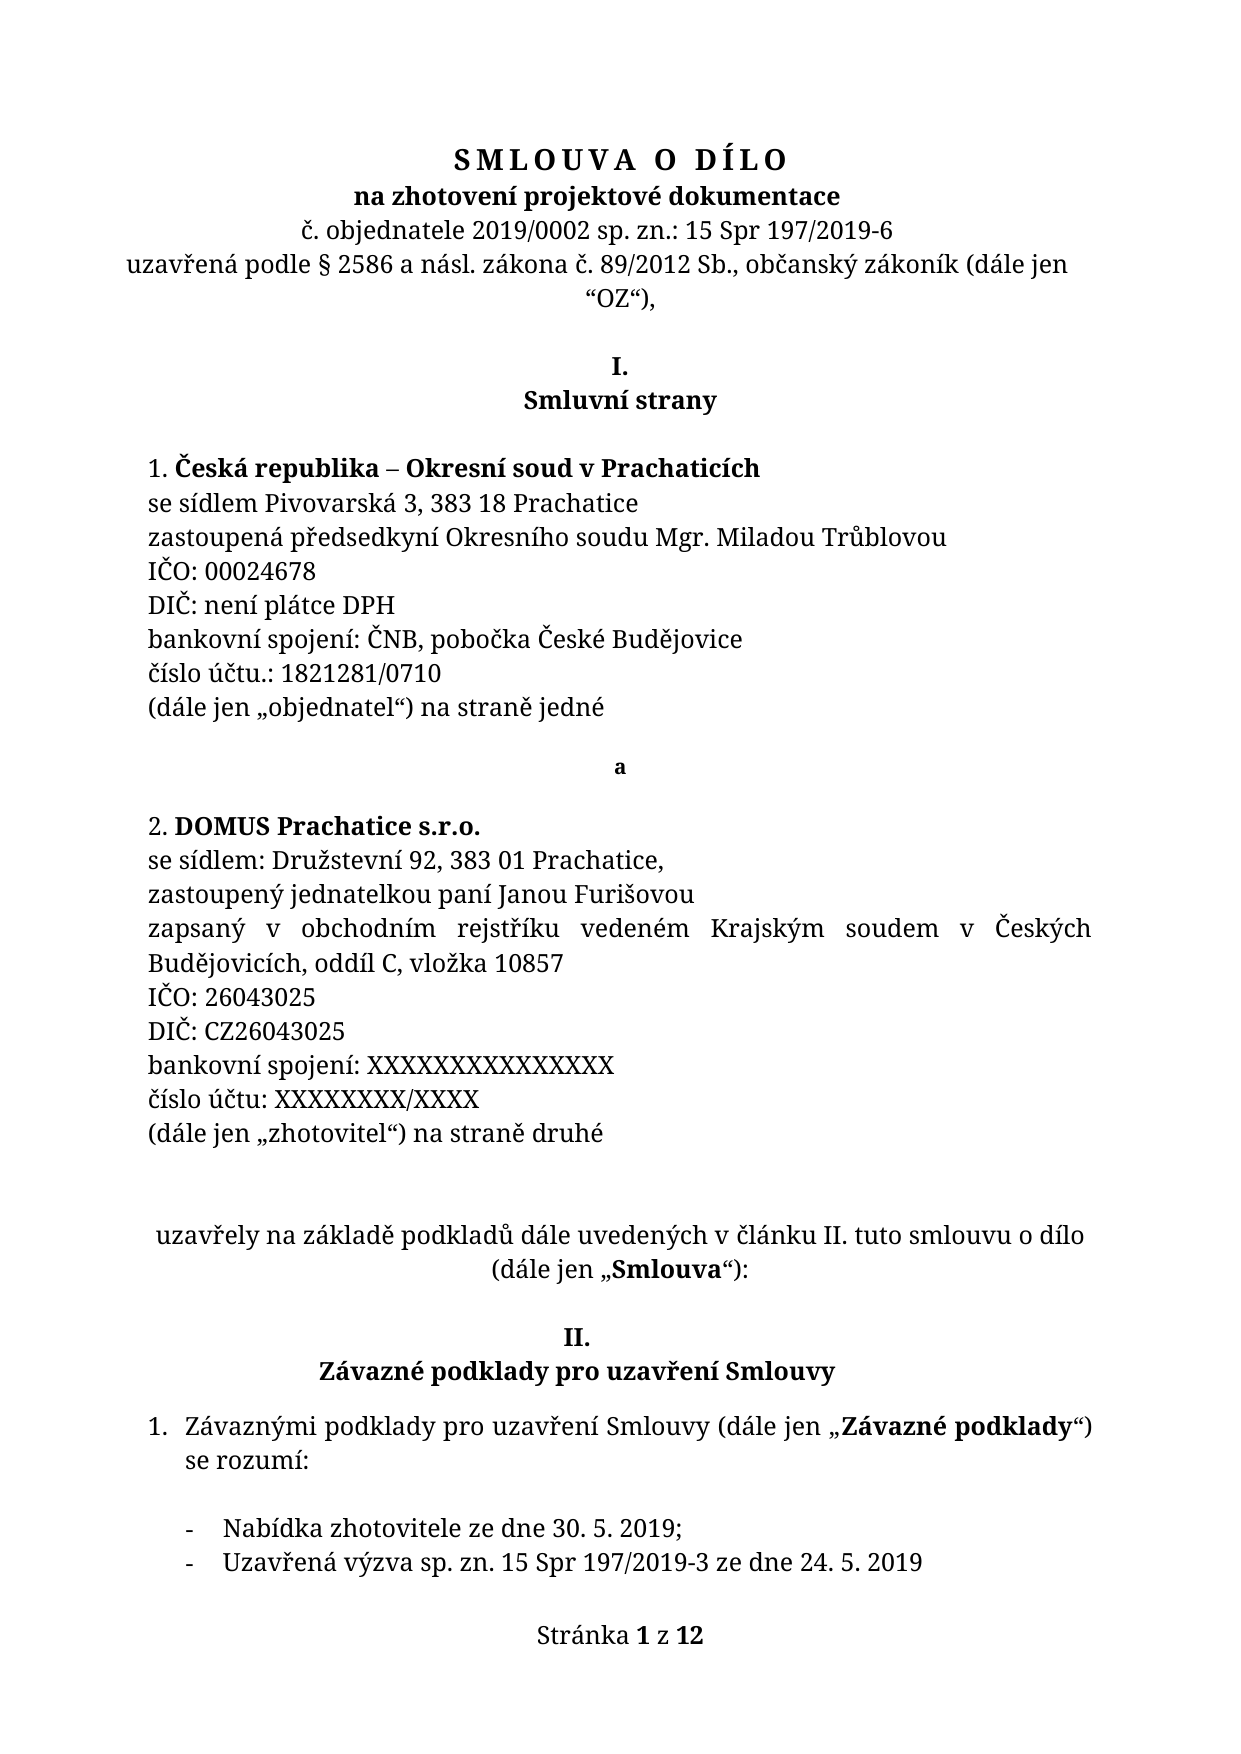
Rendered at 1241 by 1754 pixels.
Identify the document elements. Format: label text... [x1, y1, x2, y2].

text (dále jen „objednatel“) na straně jedné [148, 689, 1093, 724]
text a [148, 752, 1093, 781]
text IČO: 00024678 [148, 553, 1093, 587]
text číslo účtu.: 1821281/0710 [148, 656, 1093, 689]
text zastoupený jednatelkou paní Janou Furišovou [148, 877, 1093, 911]
list Nabídka zhotovitele ze dne 30. 5. 2019; [185, 1511, 1095, 1545]
text II. [148, 1320, 1006, 1354]
text SMLOUVA O DÍLO [148, 139, 1093, 179]
text Závazné podklady pro uzavření Smlouvy [148, 1354, 1006, 1388]
text I. [148, 349, 1093, 383]
text bankovní spojení: XXXXXXXXXXXXXXX [148, 1047, 1093, 1081]
text Smluvní strany [148, 383, 1093, 417]
text na zhotovení projektové dokumentace [101, 179, 1093, 213]
text (dále jen „zhotovitel“) na straně druhé [148, 1116, 1093, 1149]
text uzavřely na základě podkladů dále uvedených v článku II. tuto smlouvu o dílo (dále jen „Smlouva“): [148, 1218, 1093, 1286]
text uzavřená podle § 2586 a násl. zákona č. 89/2012 Sb., občanský zákoník (dále jen “OZ“), [101, 247, 1093, 315]
text DIČ: není plátce DPH [148, 587, 1093, 621]
text zapsaný v obchodním rejstříku vedeném Krajským soudem v Českých Budějovicích, oddíl C, vložka 10857 [148, 911, 1093, 979]
list Uzavřená výzva sp. zn. 15 Spr 197/2019-3 ze dne 24. 5. 2019 [185, 1545, 1095, 1579]
text se sídlem Pivovarská 3, 383 18 Prachatice [148, 485, 1093, 519]
text č. objednatele 2019/0002 sp. zn.: 15 Spr 197/2019-6 [101, 213, 1093, 247]
text 2. DOMUS Prachatice s.r.o. [148, 809, 1093, 843]
list Závaznými podklady pro uzavření Smlouvy (dále jen „Závazné podklady“) se rozumí: [148, 1409, 1093, 1477]
text zastoupená předsedkyní Okresního soudu Mgr. Miladou Trůblovou [148, 519, 1093, 553]
text 1. Česká republika – Okresní soud v Prachaticích [148, 451, 1093, 485]
text číslo účtu: XXXXXXXX/XXXX [148, 1081, 1093, 1116]
text IČO: 26043025 [148, 979, 1093, 1013]
text bankovní spojení: ČNB, pobočka České Budějovice [148, 621, 1093, 656]
text DIČ: CZ26043025 [148, 1013, 1093, 1047]
text se sídlem: Družstevní 92, 383 01 Prachatice, [148, 843, 1093, 877]
